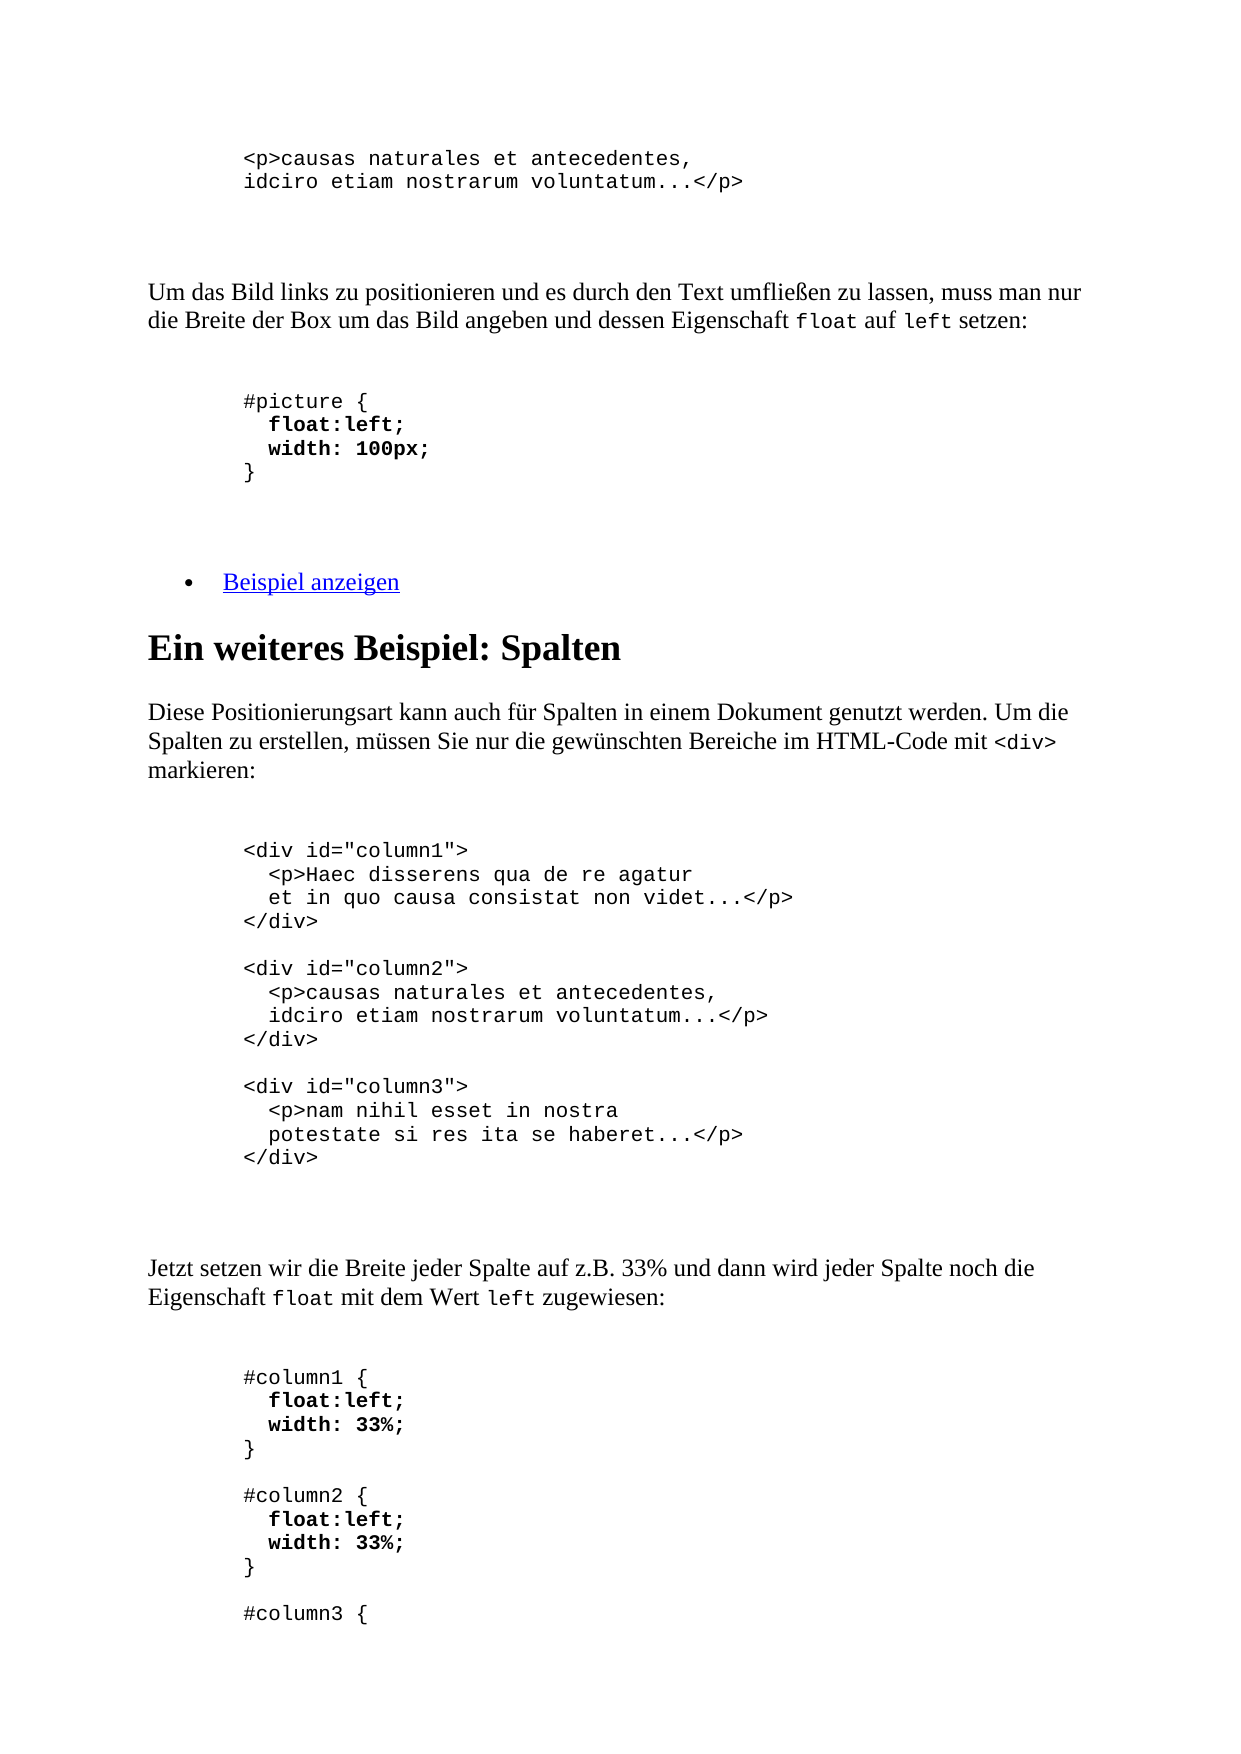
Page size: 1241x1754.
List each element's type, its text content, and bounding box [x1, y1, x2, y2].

text Diese Positionierungsart kann auch für Spalten in einem Dokument genutzt werden. Um die Spalten zu erstellen, müssen Sie nur die gewünschten Bereiche im HTML-Code mit <div> markieren: [148, 697, 1093, 784]
text <div id="column1"> [148, 840, 1093, 863]
text <div id="column3"> [148, 1076, 1093, 1100]
text </div> [148, 1029, 1093, 1053]
text <p>causas naturales et antecedentes, [148, 982, 1093, 1005]
text <p>Haec disserens qua de re agatur [148, 863, 1093, 887]
text </div> [148, 1147, 1093, 1171]
text width: 33%; [148, 1414, 1093, 1438]
text } [148, 1556, 1093, 1579]
text #column1 { [148, 1367, 1093, 1390]
text width: 100px; [148, 438, 1093, 462]
text float:left; [148, 1390, 1093, 1414]
text float:left; [148, 414, 1093, 438]
text <p>nam nihil esset in nostra [148, 1100, 1093, 1124]
text <div id="column2"> [148, 958, 1093, 982]
text potestate si res ita se haberet...</p> [148, 1124, 1093, 1147]
text float:left; [148, 1508, 1093, 1532]
list Beispiel anzeigen [185, 567, 1093, 596]
text idciro etiam nostrarum voluntatum...</p> [148, 1005, 1093, 1029]
text } [148, 1438, 1093, 1461]
text et in quo causa consistat non videt...</p> [148, 887, 1093, 911]
text Ein weiteres Beispiel: Spalten [148, 625, 1093, 668]
text Um das Bild links zu positionieren und es durch den Text umfließen zu lassen, muss man nur die Breite der Box um das Bild angeben und dessen Eigenschaft float auf left setzen: [148, 277, 1093, 335]
text </div> [148, 911, 1093, 934]
text Jetzt setzen wir die Breite jeder Spalte auf z.B. 33% und dann wird jeder Spalte noch die Eigenschaft float mit dem Wert left zugewiesen: [148, 1253, 1093, 1311]
text <p>causas naturales et antecedentes, [148, 148, 1093, 171]
text #column2 { [148, 1485, 1093, 1508]
text width: 33%; [148, 1532, 1093, 1556]
text idciro etiam nostrarum voluntatum...</p> [148, 171, 1093, 195]
text } [148, 462, 1093, 485]
text #picture { [148, 391, 1093, 414]
text #column3 { [148, 1603, 1093, 1627]
